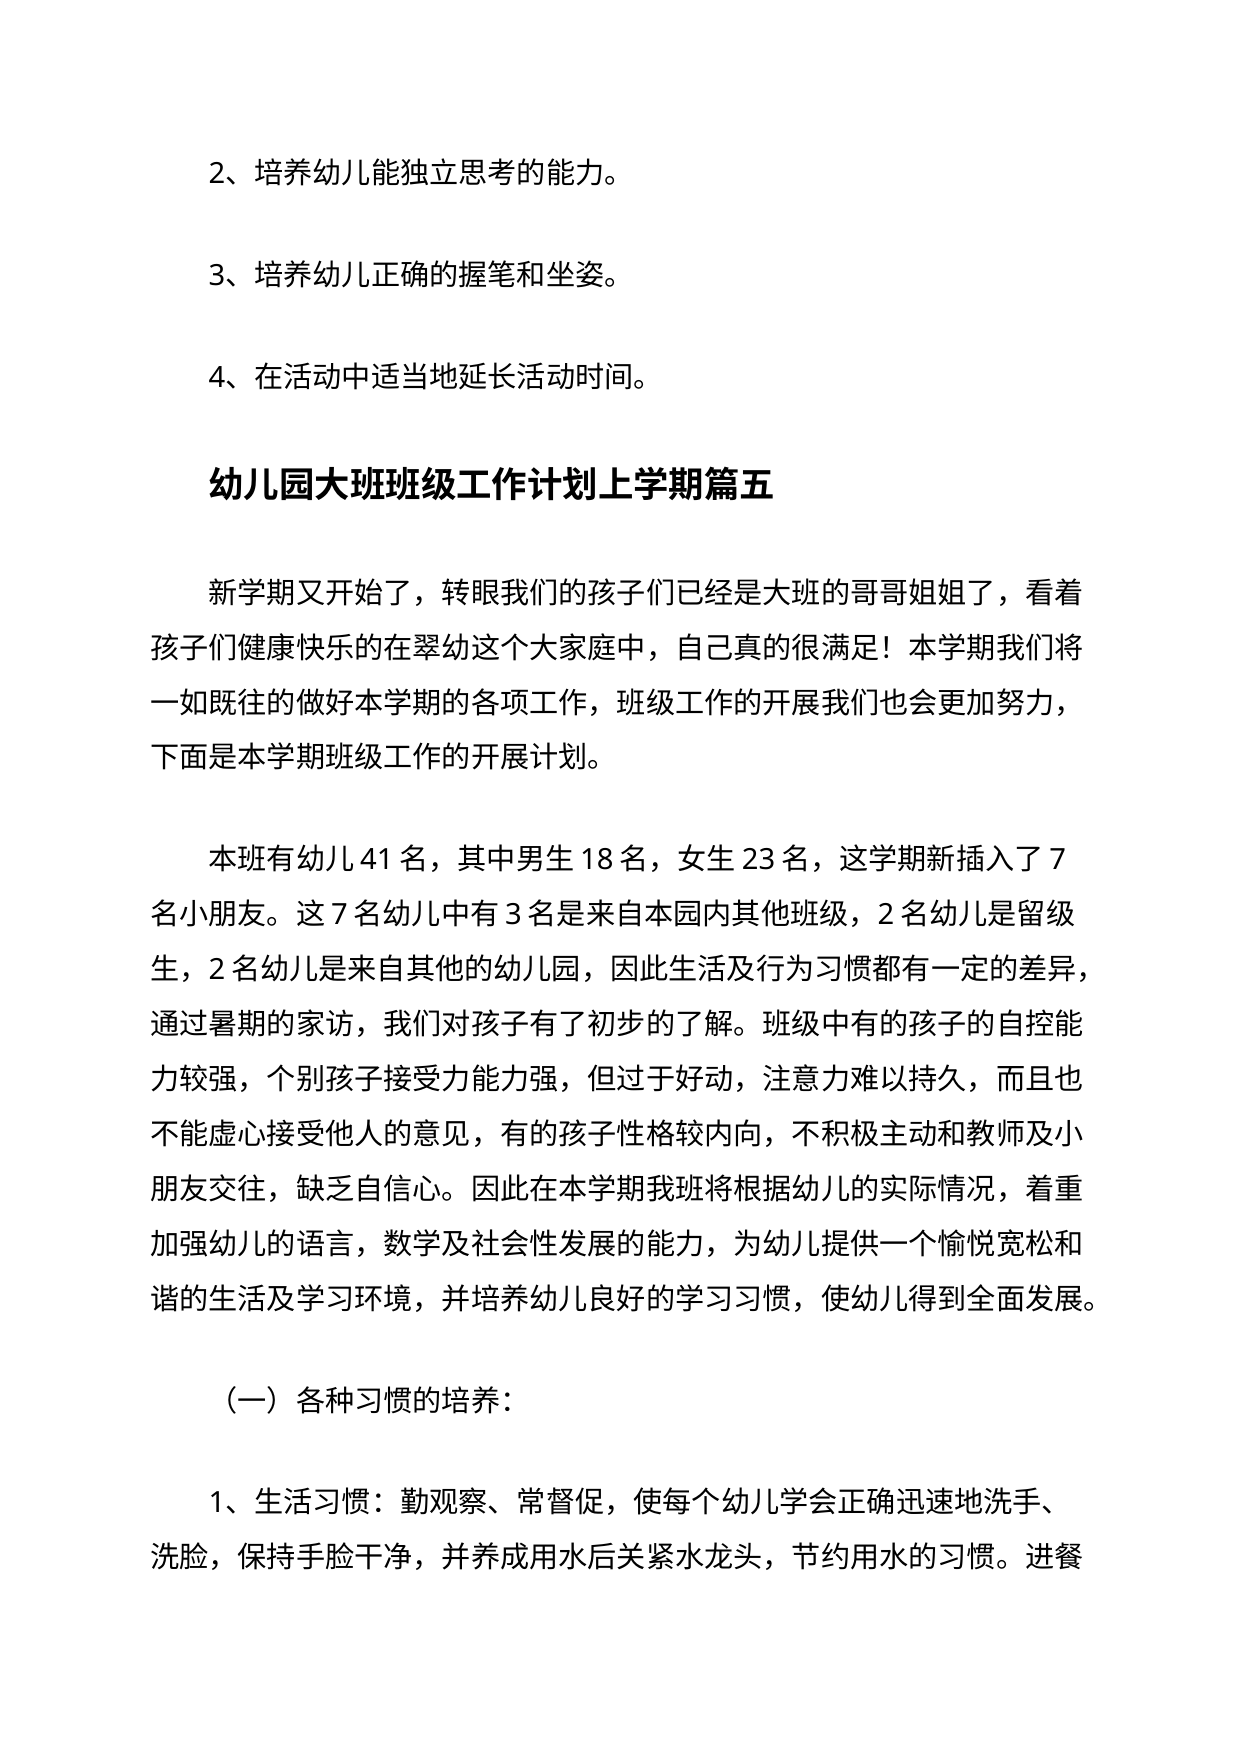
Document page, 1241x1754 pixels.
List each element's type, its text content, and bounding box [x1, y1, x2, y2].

text （一）各种习惯的培养： [150, 1377, 1090, 1419]
text 4、在活动中适当地延长活动时间。 [150, 354, 1090, 396]
text 3、培养幼儿正确的握笔和坐姿。 [150, 252, 1090, 294]
text 2、培养幼儿能独立思考的能力。 [150, 150, 1090, 192]
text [150, 1479, 1090, 1576]
text 本班有幼儿41名，其中男生18名，女生23名，这学期新插入了7名小朋友。这7名幼儿中有3名是来自本园内其他班级，2名幼儿是留级生，2名幼儿是来自其他的幼儿园，因此生活及行为习惯都有一定的差异，通过暑期的家访，我们对孩子有了初步的了解。班级中有的孩子的自控能力较强，个别孩子接受力能力强，但过于好动，注意力难以持久，而且也不能虚心接受他人的意见，有的孩子性格较内向，不积极主动和教师及小朋友交往，缺乏自信心。因此在本学期我班将根据幼儿的实际情况，着重加强幼儿的语言，数学及社会性发展的能力，为幼儿提供一个愉悦宽松和谐的生活及学习环境，并培养幼儿良好的学习习惯，使幼儿得到全面发展。 [150, 836, 1090, 1318]
text 幼儿园大班班级工作计划上学期篇五 [150, 456, 1090, 507]
text 新学期又开始了，转眼我们的孩子们已经是大班的哥哥姐姐了，看着孩子们健康快乐的在翠幼这个大家庭中，自己真的很满足！本学期我们将一如既往的做好本学期的各项工作，班级工作的开展我们也会更加努力，下面是本学期班级工作的开展计划。 [150, 569, 1090, 776]
